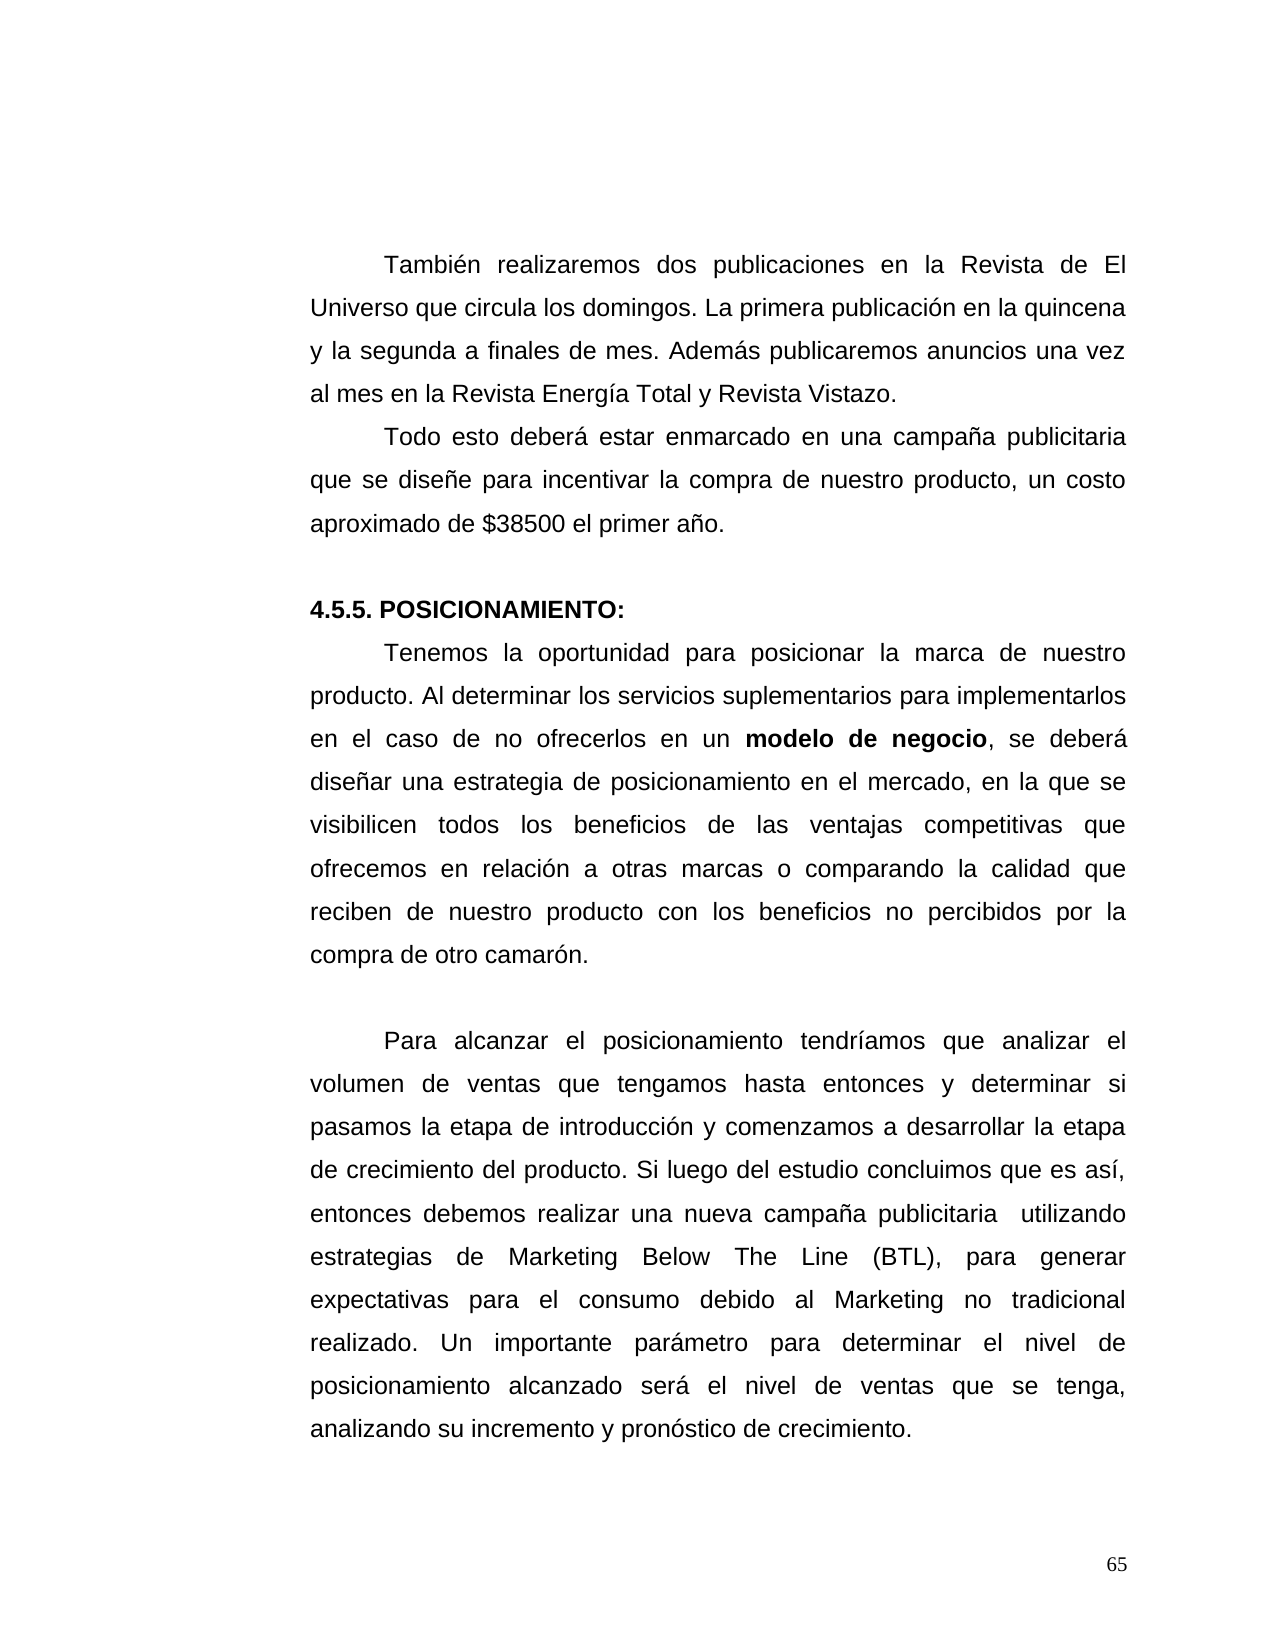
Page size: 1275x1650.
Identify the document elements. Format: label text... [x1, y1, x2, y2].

text 4.5.5. POSICIONAMIENTO: [236, 595, 1127, 624]
text Todo esto deberá estar enmarcado en una campaña publicitaria que se diseñe para incentivar la compra de nuestro producto, un costo aproximado de $38500 el primer año. [310, 422, 1127, 537]
text Para alcanzar el posicionamiento tendríamos que analizar el volumen de ventas que tengamos hasta entonces y determinar si pasamos la etapa de introducción y comenzamos a desarrollar la etapa de crecimiento del producto. Si luego del estudio concluimos que es así, entonces debemos realizar una nueva campaña publicitaria utilizando estrategias de Marketing Below The Line (BTL), para generar expectativas para el consumo debido al Marketing no tradicional realizado. Un importante parámetro para determinar el nivel de posicionamiento alcanzado será el nivel de ventas que se tenga, analizando su incremento y pronóstico de crecimiento. [310, 1026, 1127, 1443]
text También realizaremos dos publicaciones en de El Universo que circula los domingos. La primera publicación en la quincena y la segunda a finales de mes. Además publicaremos anuncios una vez al mes en Total y Revista Vistazo. [310, 250, 1127, 408]
text Tenemos la oportunidad para posicionar la marca de nuestro producto. Al determinar los servicios suplementarios para implementarlos en el caso de no ofrecerlos en un modelo de negocio, se deberá diseñar una estrategia de posicionamiento en el mercado, en la que se visibilicen todos los beneficios de las ventajas competitivas que ofrecemos en relación a otras marcas o comparando la calidad que reciben de nuestro producto con los beneficios no percibidos por la compra de otro camarón. [310, 638, 1127, 969]
